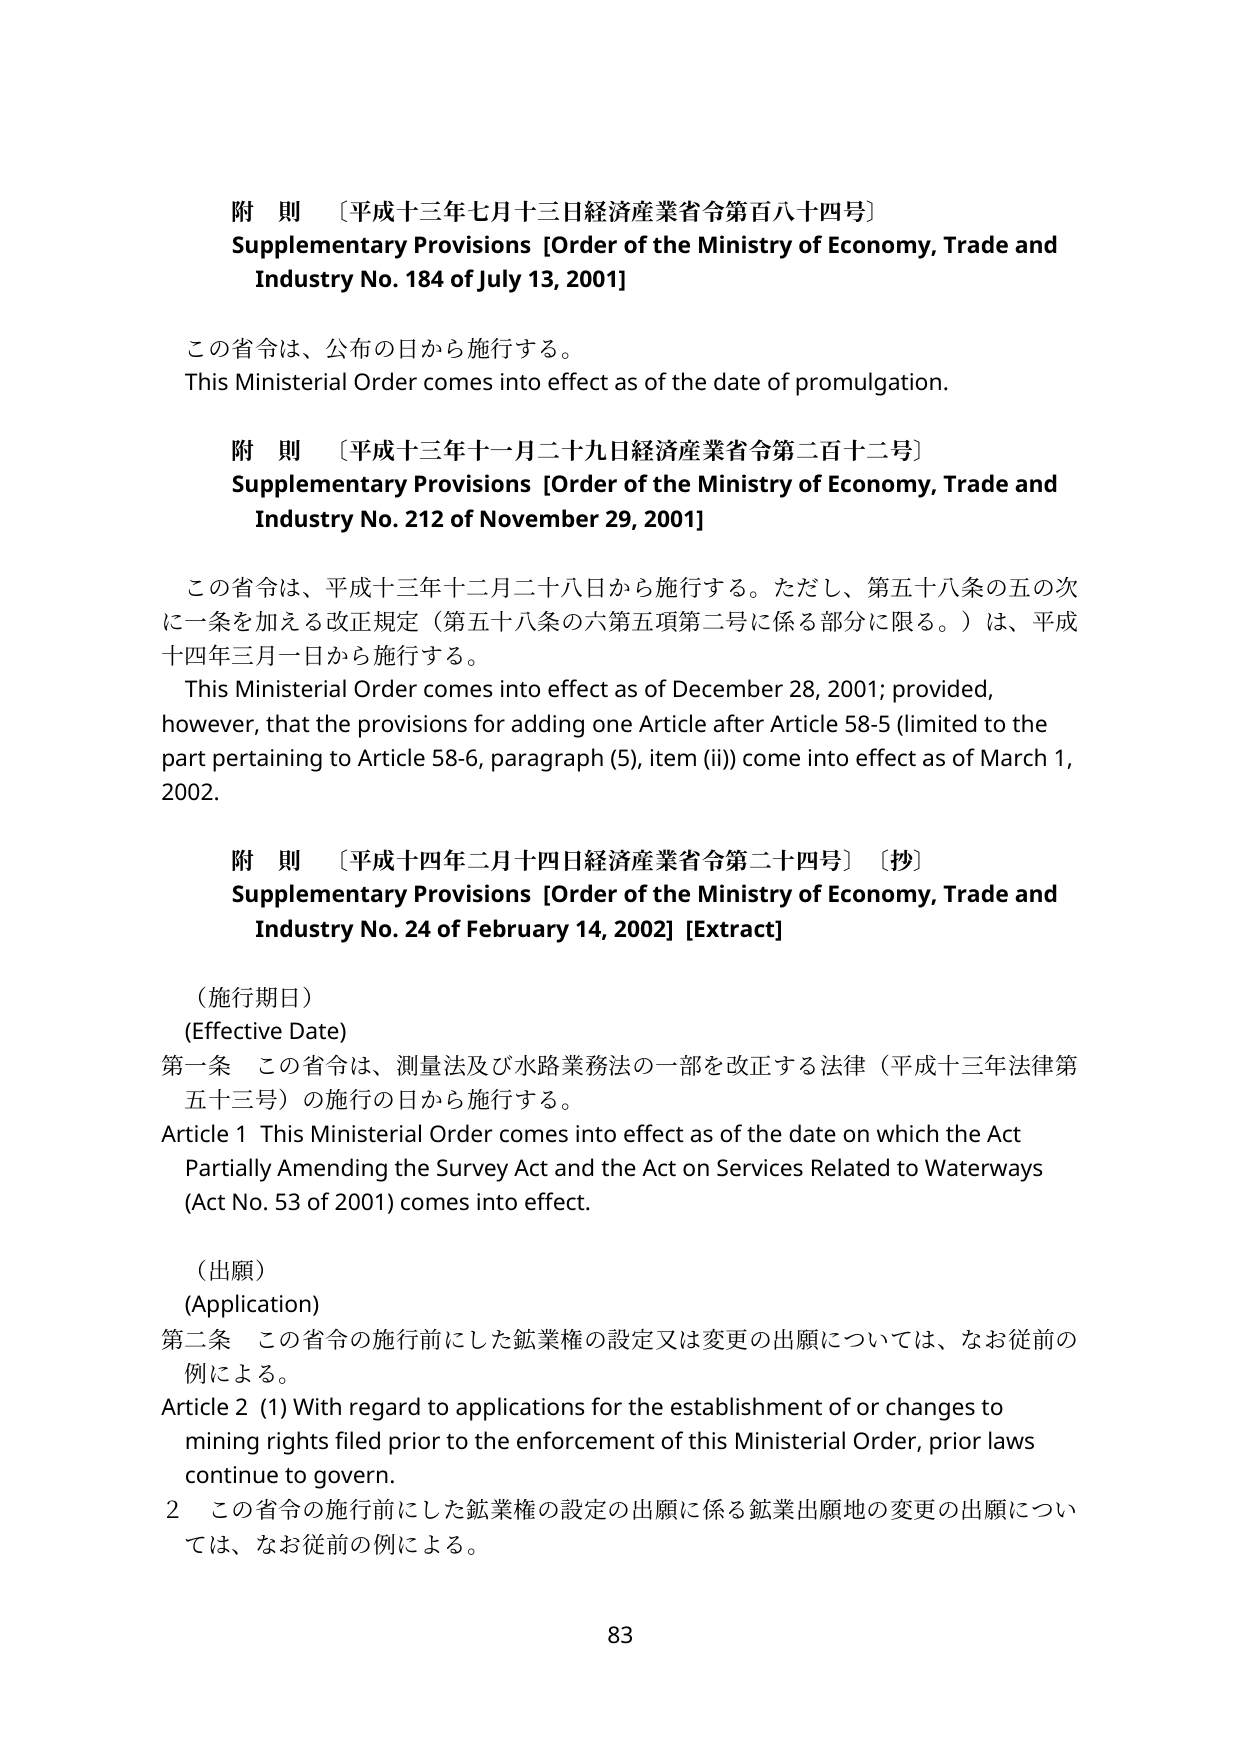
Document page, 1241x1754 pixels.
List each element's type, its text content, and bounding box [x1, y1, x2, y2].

text Article 1 This Ministerial Order comes into effect as of the date on which the Act Partially Amending the Survey Act and the Act on Services Related to Waterways (Act No. 53 of 2001) comes into effect. [161, 1116, 1079, 1219]
text （施行期日） [184, 979, 1079, 1014]
text Article 2 (1) With regard to applications for the establishment of or changes to mining rights filed prior to the enforcement of this Ministerial Order, prior laws continue to govern. [161, 1389, 1079, 1492]
text この省令は、公布の日から施行する。 [161, 330, 1079, 364]
text (Application) [184, 1287, 1079, 1321]
text (Effective Date) [184, 1014, 1079, 1048]
text この省令は、平成十三年十二月二十八日から施行する。ただし、第五十八条の五の次に一条を加える改正規定（第五十八条の六第五項第二号に係る部分に限る。）は、平成十四年三月一日から施行する。 [161, 569, 1079, 672]
text 附 則 〔平成十四年二月十四日経済産業省令第二十四号〕〔抄〕 [230, 843, 1079, 877]
text This Ministerial Order comes into effect as of the date of promulgation. [161, 364, 1079, 399]
text 第一条 この省令は、測量法及び水路業務法の一部を改正する法律（平成十三年法律第五十三号）の施行の日から施行する。 [161, 1048, 1079, 1116]
text 附 則 〔平成十三年七月十三日経済産業省令第百八十四号〕 [230, 194, 1079, 228]
text （出願） [184, 1253, 1079, 1287]
text 第二条 この省令の施行前にした鉱業権の設定又は変更の出願については、なお従前の例による。 [161, 1321, 1079, 1389]
text Supplementary Provisions [Order of the Ministry of Economy, Trade and Industry No. 24 of February 14, 2002] [Extract] [230, 877, 1079, 945]
text Supplementary Provisions [Order of the Ministry of Economy, Trade and Industry No. 212 of November 29, 2001] [230, 467, 1079, 535]
text ２ この省令の施行前にした鉱業権の設定の出願に係る鉱業出願地の変更の出願については、なお従前の例による。 [161, 1492, 1079, 1560]
text 附 則 〔平成十三年十一月二十九日経済産業省令第二百十二号〕 [230, 433, 1079, 467]
text This Ministerial Order comes into effect as of December 28, 2001; provided, however, that the provisions for adding one Article after Article 58-5 (limited to the part pertaining to Article 58-6, paragraph (5), item (ii)) come into effect as of March 1, 2002. [161, 672, 1079, 809]
text Supplementary Provisions [Order of the Ministry of Economy, Trade and Industry No. 184 of July 13, 2001] [230, 228, 1079, 296]
